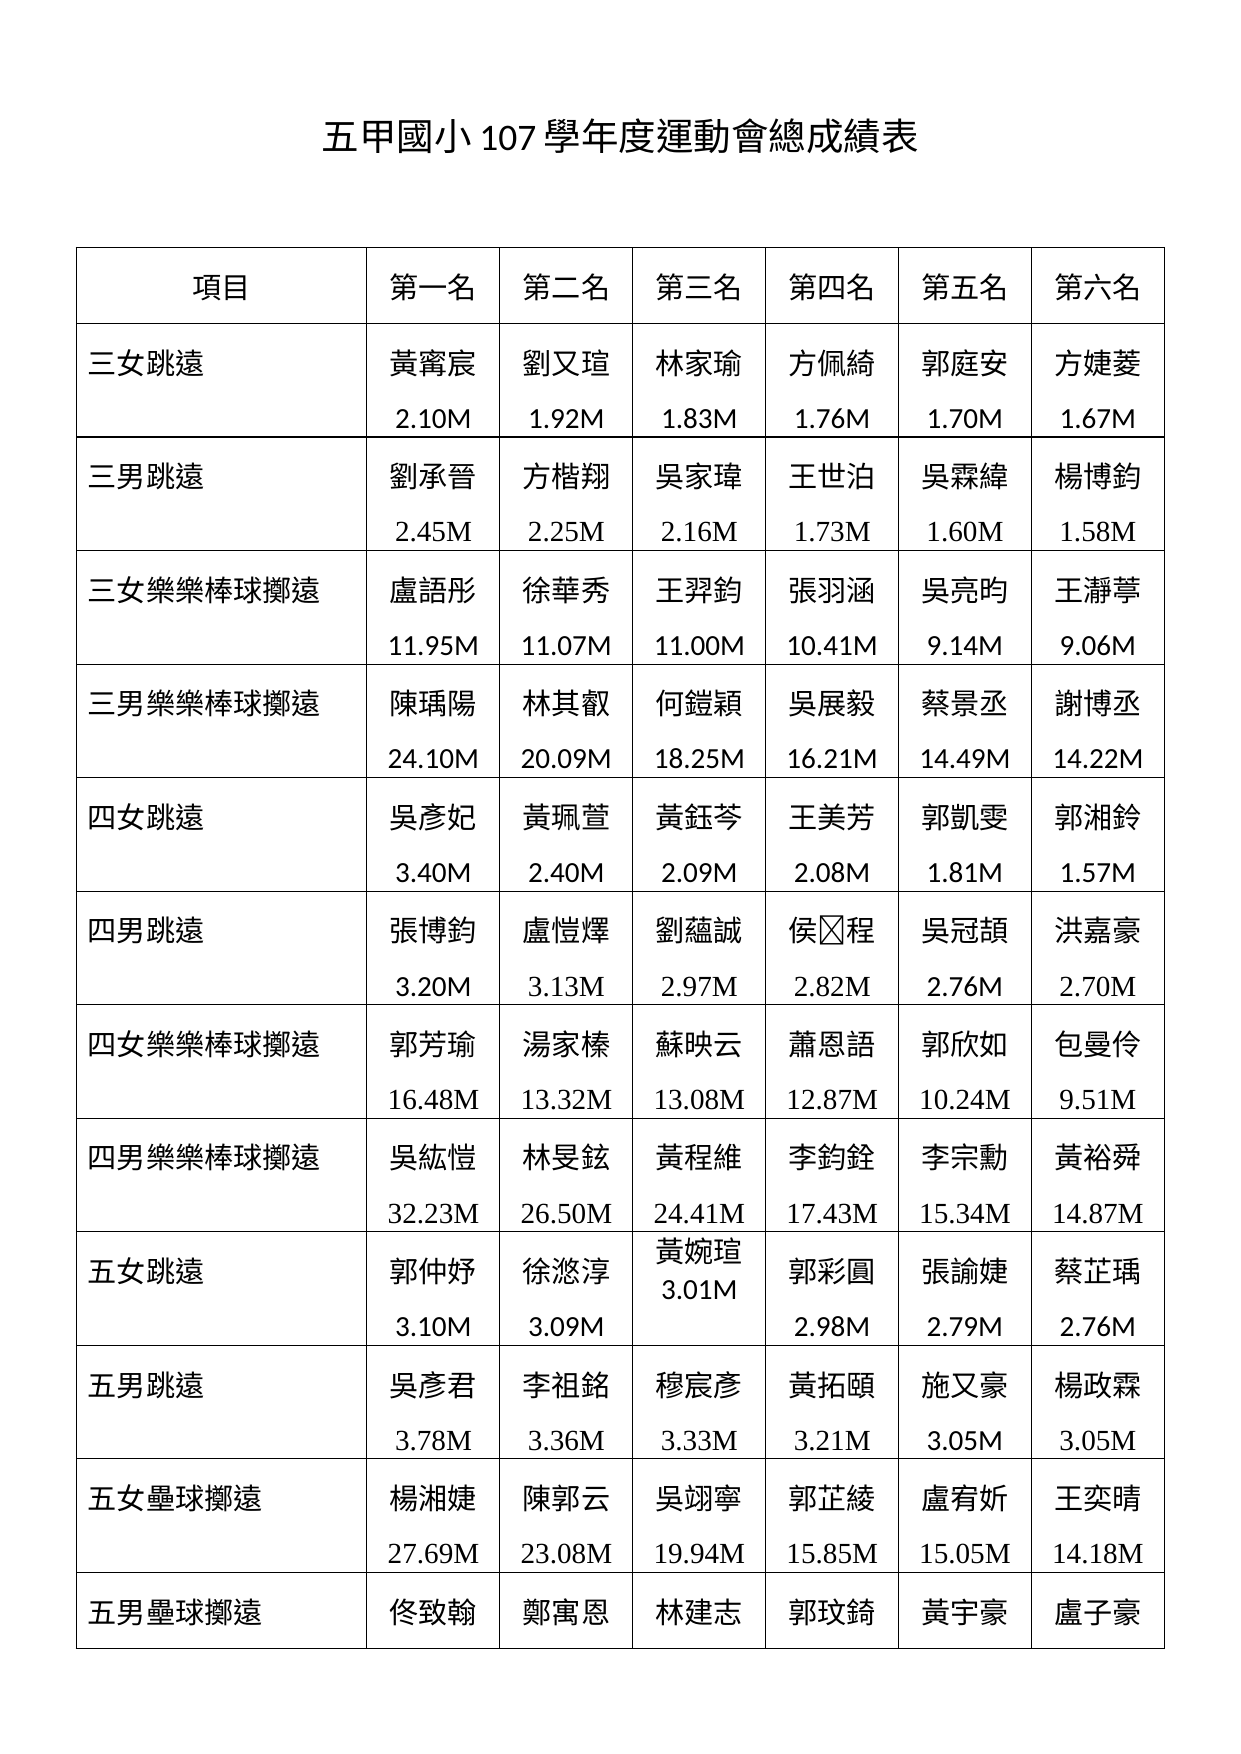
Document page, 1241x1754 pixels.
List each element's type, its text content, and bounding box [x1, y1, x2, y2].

table_header 第一名 [367, 248, 499, 323]
table_cell 四男樂樂棒球擲遠 [77, 1119, 366, 1231]
table_cell 徐華秀 11.07M [500, 551, 632, 663]
table_cell 蕭恩語 12.87M [766, 1005, 898, 1118]
table_cell 林旻鉉 26.50M [500, 1119, 632, 1231]
table_cell 劉蘊誠 2.97M [633, 892, 765, 1004]
table_cell 郭欣如 10.24M [899, 1005, 1031, 1118]
table_cell 王美芳2.08M [766, 778, 898, 891]
table_cell 李祖銘 3.36M [500, 1346, 632, 1458]
table_cell 方婕菱 1.67M [1032, 324, 1164, 436]
table_cell 謝博丞 14.22M [1032, 665, 1164, 777]
table_cell 五女跳遠 [77, 1232, 366, 1345]
table_cell 陳瑀陽 24.10M [367, 665, 499, 777]
table_cell 何鎧穎 18.25M [633, 665, 765, 777]
table_cell 黃婉瑄 3.01M [633, 1232, 765, 1345]
table_cell 吳彥君 3.78M [367, 1346, 499, 1458]
table_cell 黃珮萱 2.40M [500, 778, 632, 891]
table_cell 郭芷綾 15.85M [766, 1459, 898, 1572]
table_cell 五女壘球擲遠 [77, 1459, 366, 1572]
table_cell 劉又瑄 1.92M [500, 324, 632, 436]
table_cell 林家瑜 1.83M [633, 324, 765, 436]
table_cell 楊政霖 3.05M [1032, 1346, 1164, 1458]
table_cell 蘇映云 13.08M [633, 1005, 765, 1118]
table_cell 王奕晴 14.18M [1032, 1459, 1164, 1572]
table_cell 湯家榛 13.32M [500, 1005, 632, 1118]
table_cell 張諭婕 2.79M [899, 1232, 1031, 1345]
table_cell 盧愷燡 3.13M [500, 892, 632, 1004]
table_cell 四男跳遠 [77, 892, 366, 1004]
table_cell 郭庭安 1.70M [899, 324, 1031, 436]
table_cell 郭凱雯 1.81M [899, 778, 1031, 891]
table_cell 盧宥妡 15.05M [899, 1459, 1031, 1572]
table_cell 黃拓頤 3.21M [766, 1346, 898, 1458]
table_cell 王世泊 1.73M [766, 438, 898, 550]
table_header 第五名 [899, 248, 1031, 323]
table_cell 五男壘球擲遠 [77, 1573, 366, 1648]
table_cell 蔡芷瑀 2.76M [1032, 1232, 1164, 1345]
table_cell 李宗勳 15.34M [899, 1119, 1031, 1231]
table_cell 郭芳瑜16.48M [367, 1005, 499, 1118]
table_cell 四女跳遠 [77, 778, 366, 891]
table_cell 張博鈞 3.20M [367, 892, 499, 1004]
table_cell 吳家瑋 2.16M [633, 438, 765, 550]
table_cell 三男跳遠 [77, 438, 366, 550]
table_cell 包曼伶 9.51M [1032, 1005, 1164, 1118]
table_cell 盧子豪 26.64M [1032, 1573, 1164, 1648]
table_cell 穆宸彥 3.33M [633, 1346, 765, 1458]
table_cell 楊博鈞 1.58M [1032, 438, 1164, 550]
text 國小107學年度運動會總成績表 [74, 97, 1167, 172]
table_cell 黃鈺芩 2.09M [633, 778, 765, 891]
table_header 第二名 [500, 248, 632, 323]
table_cell 郭湘鈴 1.57M [1032, 778, 1164, 891]
table_cell 郭玟錡 27.30M [766, 1573, 898, 1648]
table_cell 方楷翔 2.25M [500, 438, 632, 550]
table_cell 張羽涵 10.41M [766, 551, 898, 663]
table_cell 施又豪 3.05M [899, 1346, 1031, 1458]
table_cell 佟致翰 37.95M [367, 1573, 499, 1648]
table_cell 三男樂樂棒球擲遠 [77, 665, 366, 777]
table_cell 陳郭云 23.08M [500, 1459, 632, 1572]
table_cell 吳冠頡 2.76M [899, 892, 1031, 1004]
table_cell 方佩綺 1.76M [766, 324, 898, 436]
table_cell 侯𦭳程 2.82M [766, 892, 898, 1004]
table_cell 四女樂樂棒球擲遠 [77, 1005, 366, 1118]
table_cell 五男跳遠 [77, 1346, 366, 1458]
table_cell 黃宇豪 26.80M [899, 1573, 1031, 1648]
table_cell 吳霖緯 1.60M [899, 438, 1031, 550]
table_cell 林建志 29.50M [633, 1573, 765, 1648]
table_cell 林其叡 20.09M [500, 665, 632, 777]
table_cell 三女跳遠 [77, 324, 366, 436]
table_cell 王瀞葶 9.06M [1032, 551, 1164, 663]
table_cell 徐滺淳 3.09M [500, 1232, 632, 1345]
table_cell 郭仲妤 3.10M [367, 1232, 499, 1345]
table_cell 鄭寓恩 30.71M [500, 1573, 632, 1648]
table_cell 吳彥妃 3.40M [367, 778, 499, 891]
table_cell 三女樂樂棒球擲遠 [77, 551, 366, 663]
table_cell 王羿鈞 11.00M [633, 551, 765, 663]
table_header 第三名 [633, 248, 765, 323]
table_cell 楊湘婕 27.69M [367, 1459, 499, 1572]
table_cell 吳翊寧 19.94M [633, 1459, 765, 1572]
table_cell 吳亮昀 9.14M [899, 551, 1031, 663]
table_cell 洪嘉豪 2.70M [1032, 892, 1164, 1004]
table_header 項目 [77, 248, 366, 323]
table_cell 黃寗宸 2.10M [367, 324, 499, 436]
table_cell 郭彩圓 2.98M [766, 1232, 898, 1345]
table_cell 李鈞銓 17.43M [766, 1119, 898, 1231]
table_cell 劉承晉 2.45M [367, 438, 499, 550]
table_header 第六名 [1032, 248, 1164, 323]
table_cell 盧語彤 11.95M [367, 551, 499, 663]
table_cell 蔡景丞 14.49M [899, 665, 1031, 777]
table_header 第四名 [766, 248, 898, 323]
table_cell 吳展毅 16.21M [766, 665, 898, 777]
table_cell 黃程維 24.41M [633, 1119, 765, 1231]
table_cell 黃裕舜 14.87M [1032, 1119, 1164, 1231]
table_cell 吳紘愷 32.23M [367, 1119, 499, 1231]
